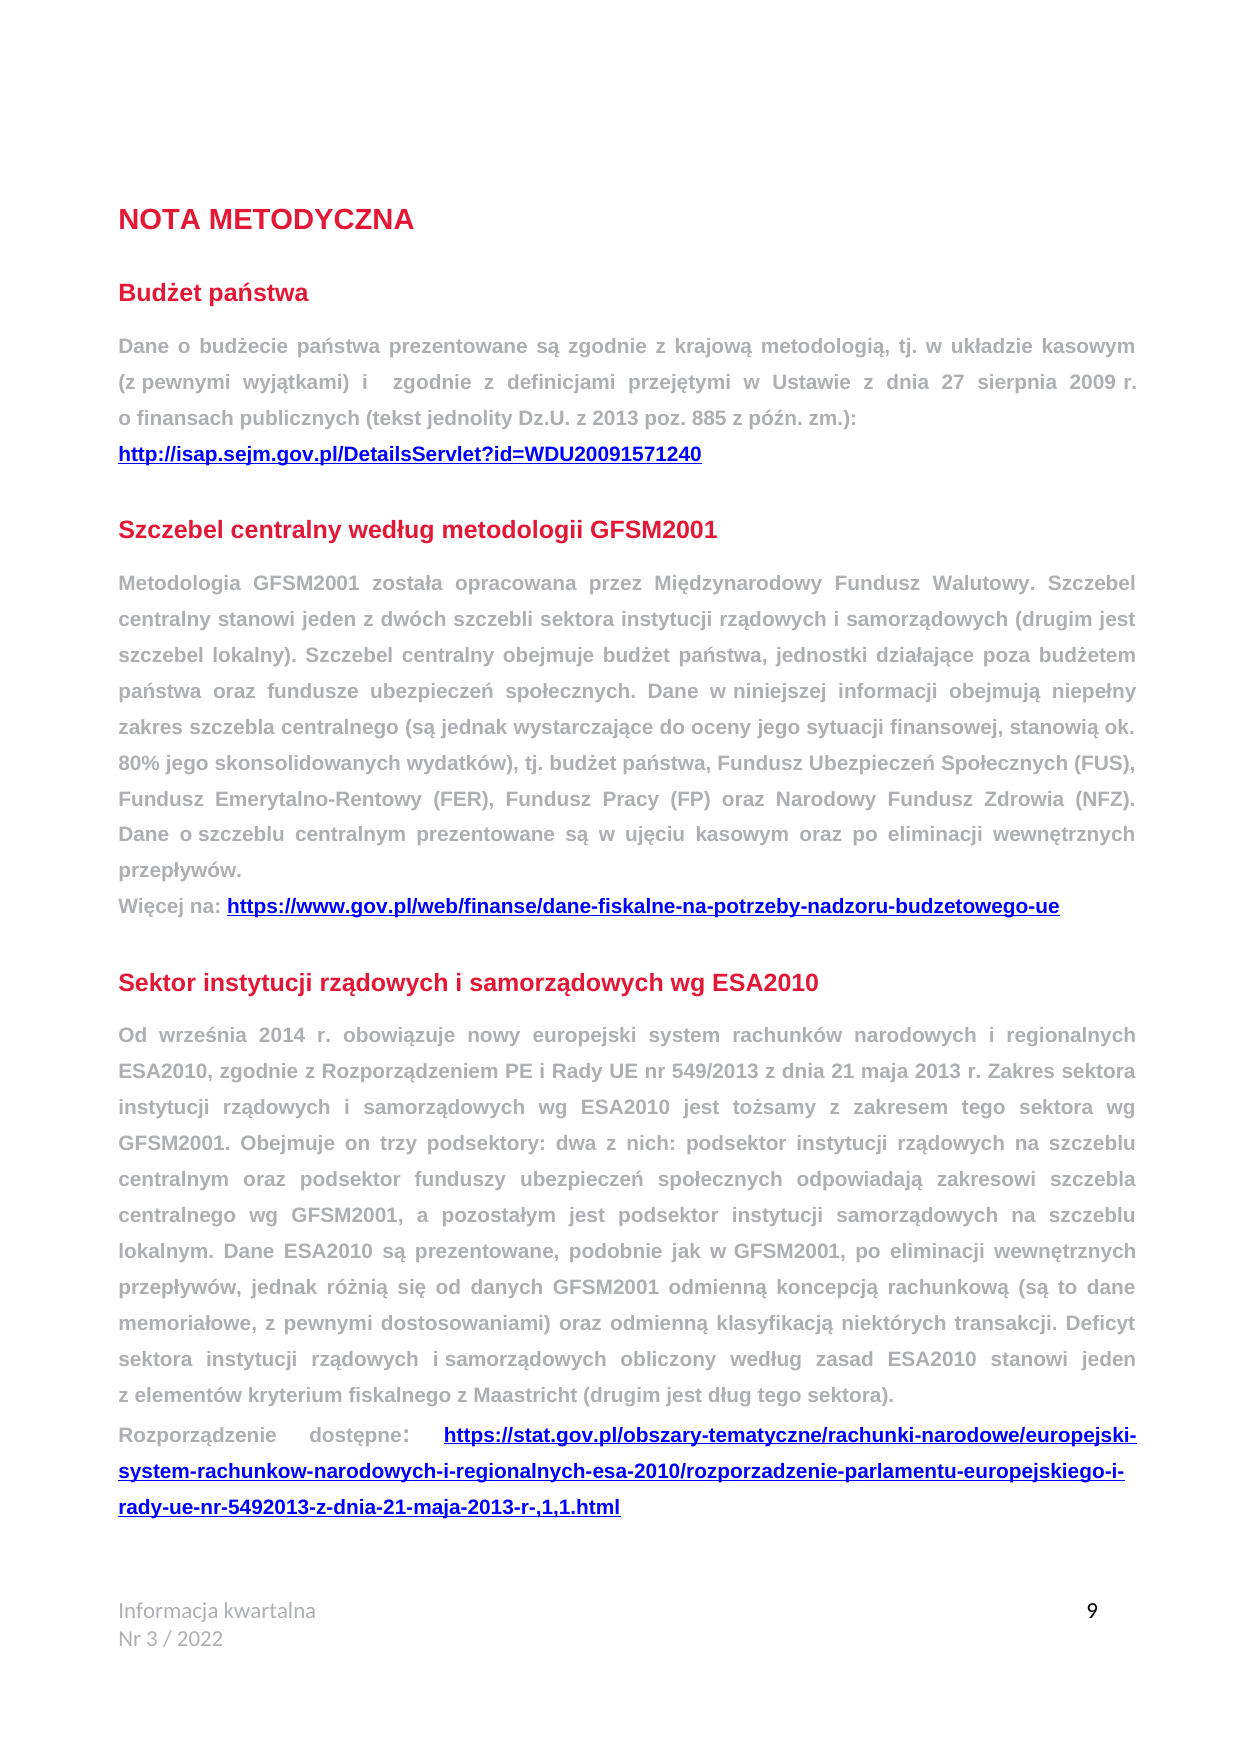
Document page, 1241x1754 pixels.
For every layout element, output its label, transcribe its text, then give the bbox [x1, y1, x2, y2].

text Budżet państwa [118, 278, 1137, 307]
text http://isap.sejm.gov.pl/DetailsServlet?id=WDU20091571240 [118, 442, 1137, 466]
subtitle NOTA METODYCZNA [118, 202, 1137, 236]
text Metodologia GFSM2001 została opracowana przez Międzynarodowy Fundusz Walutowy. Szczebel centralny stanowi jeden z dwóch szczebli sektora instytucji rządowych i samorządowych (drugim jest szczebel lokalny). Szczebel centralny obejmuje budżet państwa, jednostki działające poza budżetem państwa oraz fundusze ubezpieczeń społecznych. Dane w niniejszej informacji obejmują niepełny zakres szczebla centralnego (są jednak wystarczające do oceny jego sytuacji finansowej, stanowią ok. 80% jego skonsolidowanych wydatków), tj. budżet państwa, Fundusz Ubezpieczeń Społecznych (FUS), Fundusz Emerytalno-Rentowy (FER), Fundusz Pracy (FP) oraz Narodowy Fundusz Zdrowia (NFZ). Dane o szczeblu centralnym prezentowane są w ujęciu kasowym oraz po eliminacji wewnętrznych przepływów. [118, 571, 1137, 882]
text Sektor instytucji rządowych i samorządowych wg ESA2010 [118, 968, 1137, 996]
text Szczebel centralny według metodologii GFSM2001 [118, 515, 1137, 544]
text Od września 2014 r. obowiązuje nowy europejski system rachunków narodowych i regionalnych ESA2010, zgodnie z Rozporządzeniem PE i Rady UE nr 549/2013 z dnia 21 maja 2013 r. Zakres sektora instytucji rządowych i samorządowych wg ESA2010 jest tożsamy z zakresem tego sektora wg GFSM2001. Obejmuje on trzy podsektory: dwa z nich: podsektor instytucji rządowych na szczeblu centralnym oraz podsektor funduszy ubezpieczeń społecznych odpowiadają zakresowi szczebla centralnego wg GFSM2001, a pozostałym jest podsektor instytucji samorządowych na szczeblu lokalnym. Dane ESA2010 są prezentowane, podobnie jak w GFSM2001, po eliminacji wewnętrznych przepływów, jednak różnią się od danych GFSM2001 odmienną koncepcją rachunkową (są to dane memoriałowe, z pewnymi dostosowaniami) oraz odmienną klasyfikacją niektórych transakcji. Deficyt sektora instytucji rządowych i samorządowych obliczony według zasad ESA2010 stanowi jeden z elementów kryterium fiskalnego z Maastricht (drugim jest dług tego sektora). [118, 1023, 1137, 1407]
text Dane o budżecie państwa prezentowane są zgodnie z krajową metodologią, tj. w układzie kasowym (z pewnymi wyjątkami) i zgodnie z definicjami przejętymi w Ustawie z dnia 27 sierpnia 2009 r. o finansach publicznych (tekst jednolity Dz.U. z 2013 poz. 885 z późn. zm.): [118, 334, 1137, 430]
text Więcej na: https://www.gov.pl/web/finanse/dane-fiskalne-na-potrzeby-nadzoru-budzetowego-ue [118, 894, 1137, 918]
text Rozporządzenie dostępne: https://stat.gov.pl/obszary-tematyczne/rachunki-narodowe/europejski-system-rachunkow-narodowych-i-regionalnych-esa-2010/rozporzadzenie-parlamentu-europejskiego-i-rady-ue-nr-5492013-z-dnia-21-maja-2013-r-,1,1.html [118, 1418, 1137, 1519]
